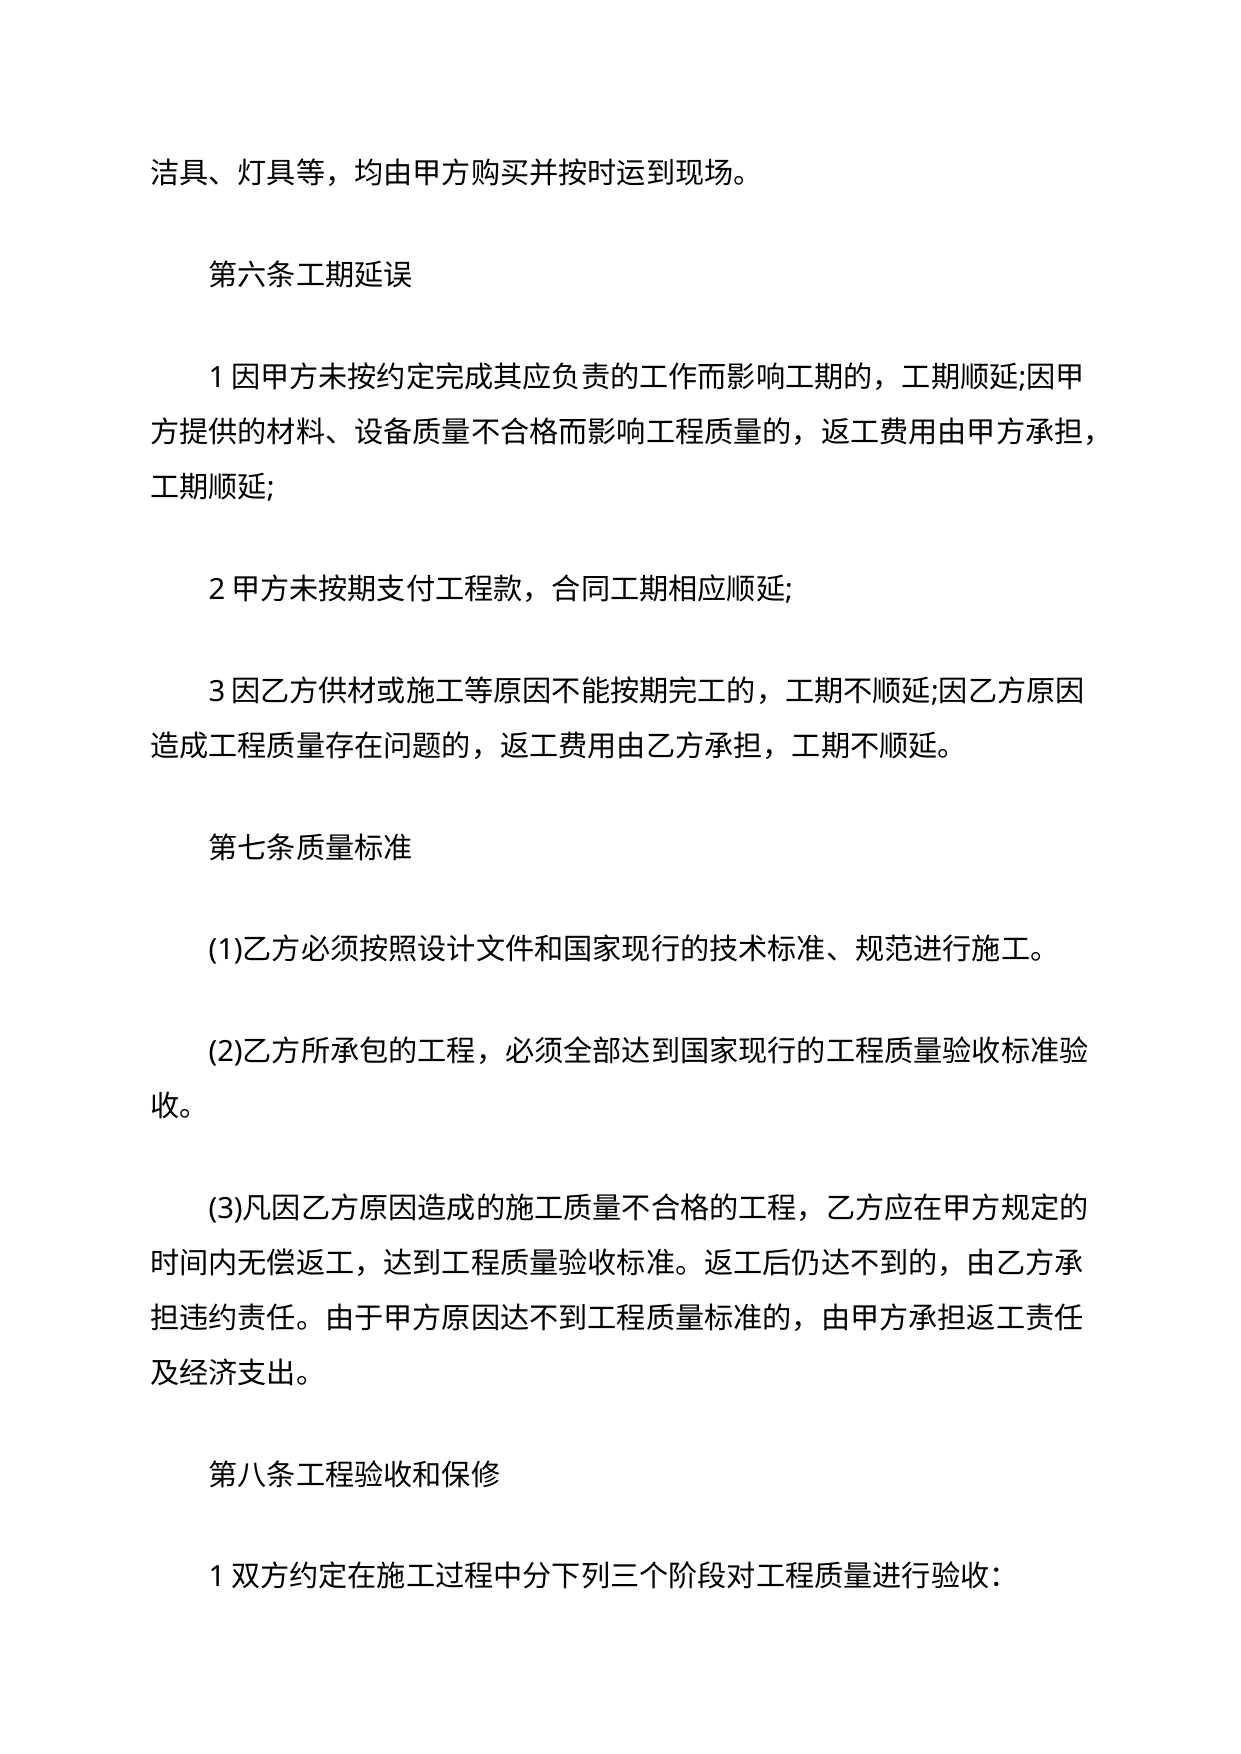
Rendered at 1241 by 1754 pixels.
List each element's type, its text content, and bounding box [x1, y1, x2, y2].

text 2甲方未按期支付工程款，合同工期相应顺延; [150, 565, 1090, 608]
text 3因乙方供材或施工等原因不能按期完工的，工期不顺延;因乙方原因造成工程质量存在问题的，返工费用由乙方承担，工期不顺延。 [150, 667, 1090, 765]
text 第七条质量标准 [150, 824, 1090, 866]
text 第八条工程验收和保修 [150, 1451, 1090, 1493]
text (3)凡因乙方原因造成的施工质量不合格的工程，乙方应在甲方规定的时间内无偿返工，达到工程质量验收标准。返工后仍达不到的，由乙方承担违约责任。由于甲方原因达不到工程质量标准的，由甲方承担返工责任及经济支出。 [150, 1185, 1090, 1392]
text 第六条工期延误 [150, 252, 1090, 294]
text (2)乙方所承包的工程，必须全部达到国家现行的工程质量验收标准验收。 [150, 1028, 1090, 1125]
text (1)乙方必须按照设计文件和国家现行的技术标准、规范进行施工。 [150, 926, 1090, 968]
text 1因甲方未按约定完成其应负责的工作而影响工期的，工期顺延;因甲方提供的材料、设备质量不合格而影响工程质量的，返工费用由甲方承担，工期顺延; [150, 353, 1090, 506]
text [150, 150, 1090, 192]
text 1双方约定在施工过程中分下列三个阶段对工程质量进行验收： [150, 1553, 1090, 1595]
